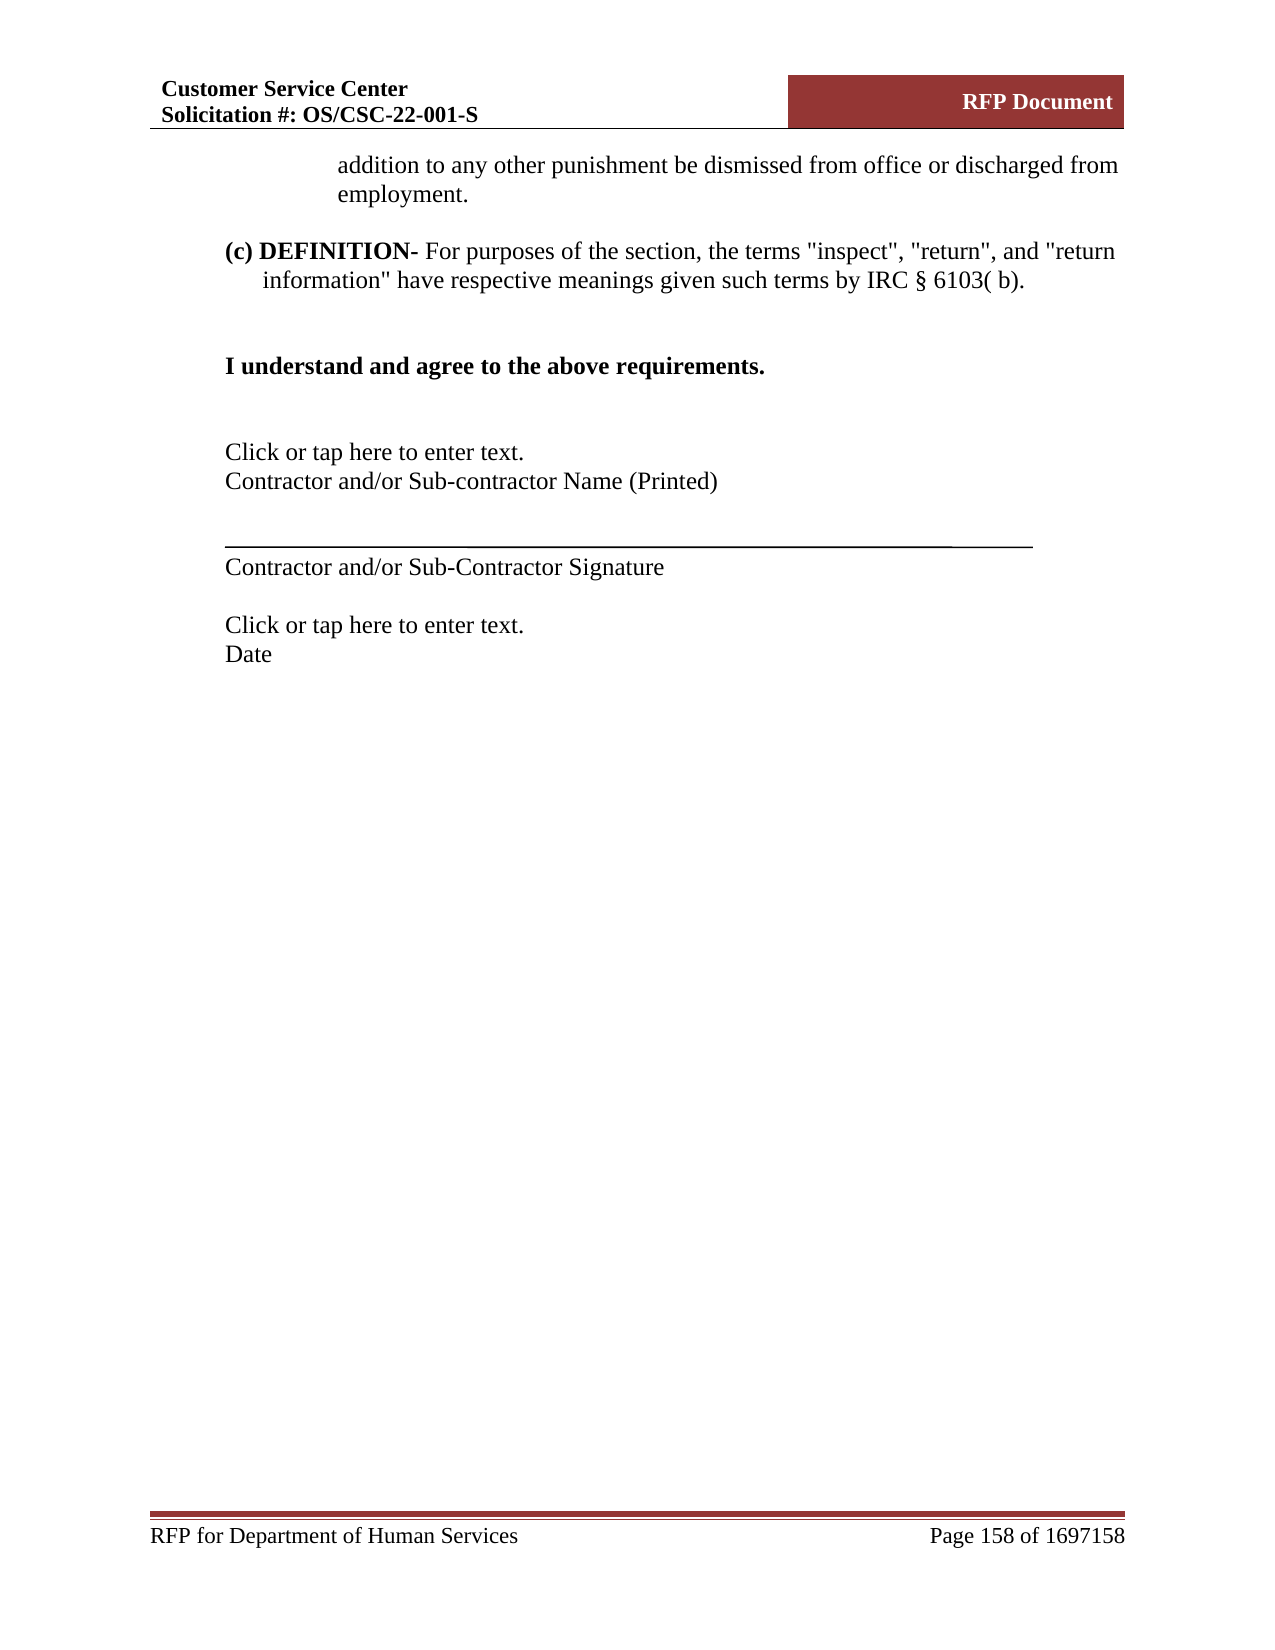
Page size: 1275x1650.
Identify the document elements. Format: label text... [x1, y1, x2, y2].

text Contractor and/or Sub-Contractor Signature [225, 552, 1125, 581]
text Contractor and/or Sub-contractor Name (Printed) [225, 466, 1125, 495]
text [300, 150, 1125, 207]
text (c) DEFINITION- For purposes of the section, the terms "inspect", "return", and "return information" have respective meanings given such terms by IRC § 6103( b). [225, 236, 1125, 294]
text Date [225, 639, 1125, 667]
text I understand and agree to the above requirements. [225, 351, 1125, 380]
